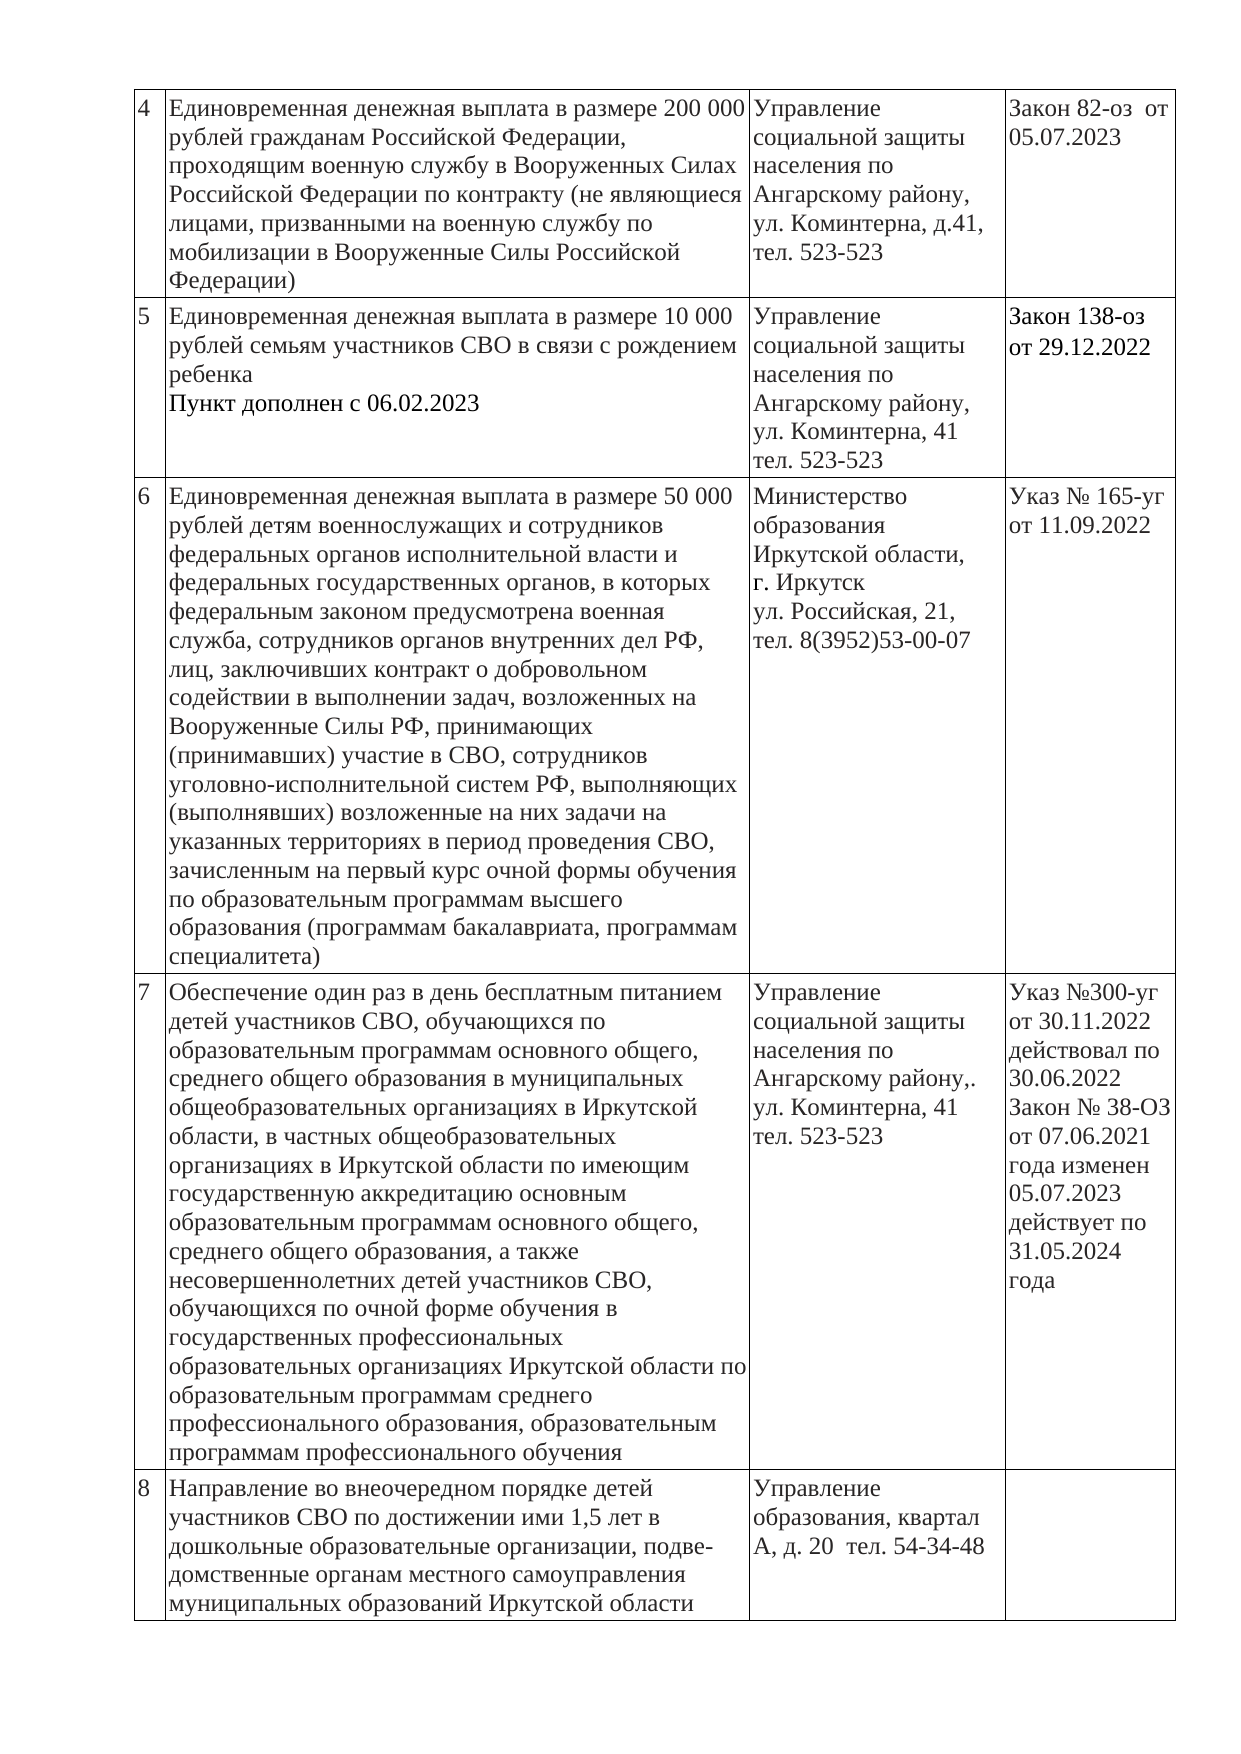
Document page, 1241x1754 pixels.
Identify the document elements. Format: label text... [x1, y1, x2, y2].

table_cell Указ №300-уг от 30.11.2022 действовал по 30.06.2022 Закон № 38-ОЗ от 07.06.2021 года изменен 05.07.2023 действует по 31.05.2024 года [1006, 974, 1175, 1469]
table_cell 5 [135, 298, 165, 477]
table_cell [750, 1470, 1005, 1620]
table_cell Единовременная денежная выплата в размере 200 000 рублей гражданам Российской Федерации, проходящим военную службу в Вооруженных Силах Российской Федерации по контракту (не являющиеся лицами, призванными на военную службу по мобилизации в Вооруженные Силы Российской Федерации) [166, 90, 749, 297]
table_cell 4 [135, 90, 165, 297]
table_cell 8 [135, 1470, 165, 1620]
table_cell 6 [135, 478, 165, 973]
table_cell Обеспечение один раз в день бесплатным питанием детей участников СВО, обучающихся по образовательным программам основного общего, среднего общего образования в муниципальных общеобразовательных организациях в Иркутской области, в частных общеобразовательных организациях в Иркутской области по имеющим государственную аккредитацию основным образовательным программам основного общего, среднего общего образования, а также несовершеннолетних детей участников СВО, обучающихся по очной форме обучения в государственных профессиональных образовательных организациях Иркутской области по образовательным программам среднего профессионального образования, образовательным программам профессионального обучения [166, 974, 749, 1469]
table_cell [1006, 1470, 1175, 1620]
table_cell Управление социальной защиты населения по Ангарскому району, ул. Коминтерна, 41 тел. 523-523 [750, 298, 1005, 477]
table_cell Направление во внеочередном порядке детей участников СВО по достижении ими 1,5 лет в дошкольные образовательные организации, подве-домственные органам местного самоуправления муниципальных образований Иркутской области [166, 1470, 749, 1620]
table_cell Закон 82-оз от 05.07.2023 [1006, 90, 1175, 297]
table_cell Закон 138-оз от 29.12.2022 [1006, 298, 1175, 477]
table_cell Указ № 165-уг от 11.09.2022 [1006, 478, 1175, 973]
table_cell Единовременная денежная выплата в размере 50 000 рублей детям военнослужащих и сотрудников федеральных органов исполнительной власти и федеральных государственных органов, в которых федеральным законом предусмотрена военная служба, сотрудников органов внутренних дел РФ, лиц, заключивших контракт о добровольном содействии в выполнении задач, возложенных на Вооруженные Силы РФ, принимающих (принимавших) участие в СВО, сотрудников уголовно-исполнительной систем РФ, выполняющих (выполнявших) возложенные на них задачи на указанных территориях в период проведения СВО, зачисленным на первый курс очной формы обучения по образовательным программам высшего образования (программам бакалавриата, программам специалитета) [166, 478, 749, 973]
table_cell Управление социальной защиты населения по Ангарскому району, ул. Коминтерна, д.41, тел. 523-523 [750, 90, 1005, 297]
table_cell Единовременная денежная выплата в размере 10 000 рублей семьям участников СВО в связи с рождением ребенка Пункт дополнен с 06.02.2023 [166, 298, 749, 477]
table_cell Управление социальной защиты населения по Ангарскому району,. ул. Коминтерна, 41 тел. 523-523 [750, 974, 1005, 1469]
table_cell Министерство образования Иркутской области, г. Иркутск ул. Российская, 21, тел. 8(3952)53-00-07 [750, 478, 1005, 973]
table_cell 7 [135, 974, 165, 1469]
